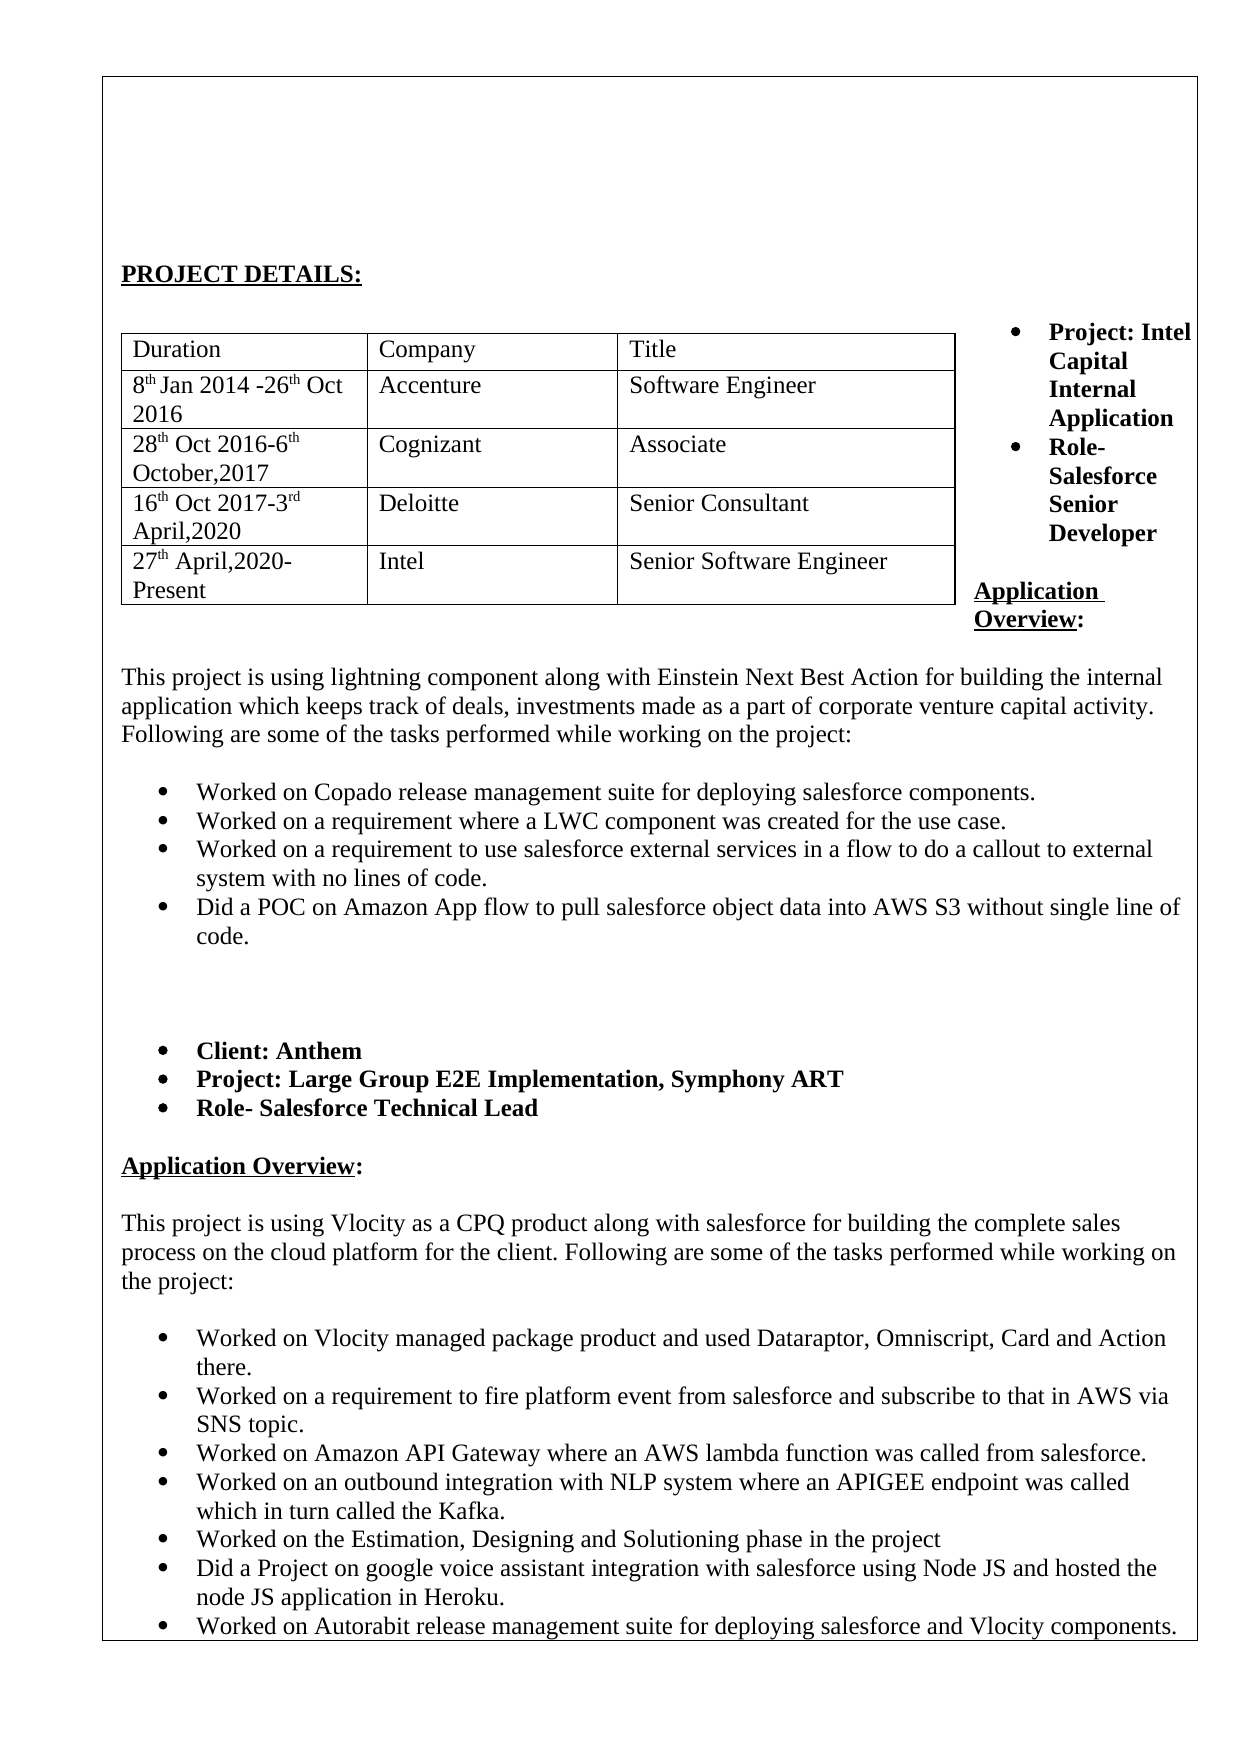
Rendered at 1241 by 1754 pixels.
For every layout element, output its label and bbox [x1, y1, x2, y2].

table_cell [103, 77, 1197, 1639]
